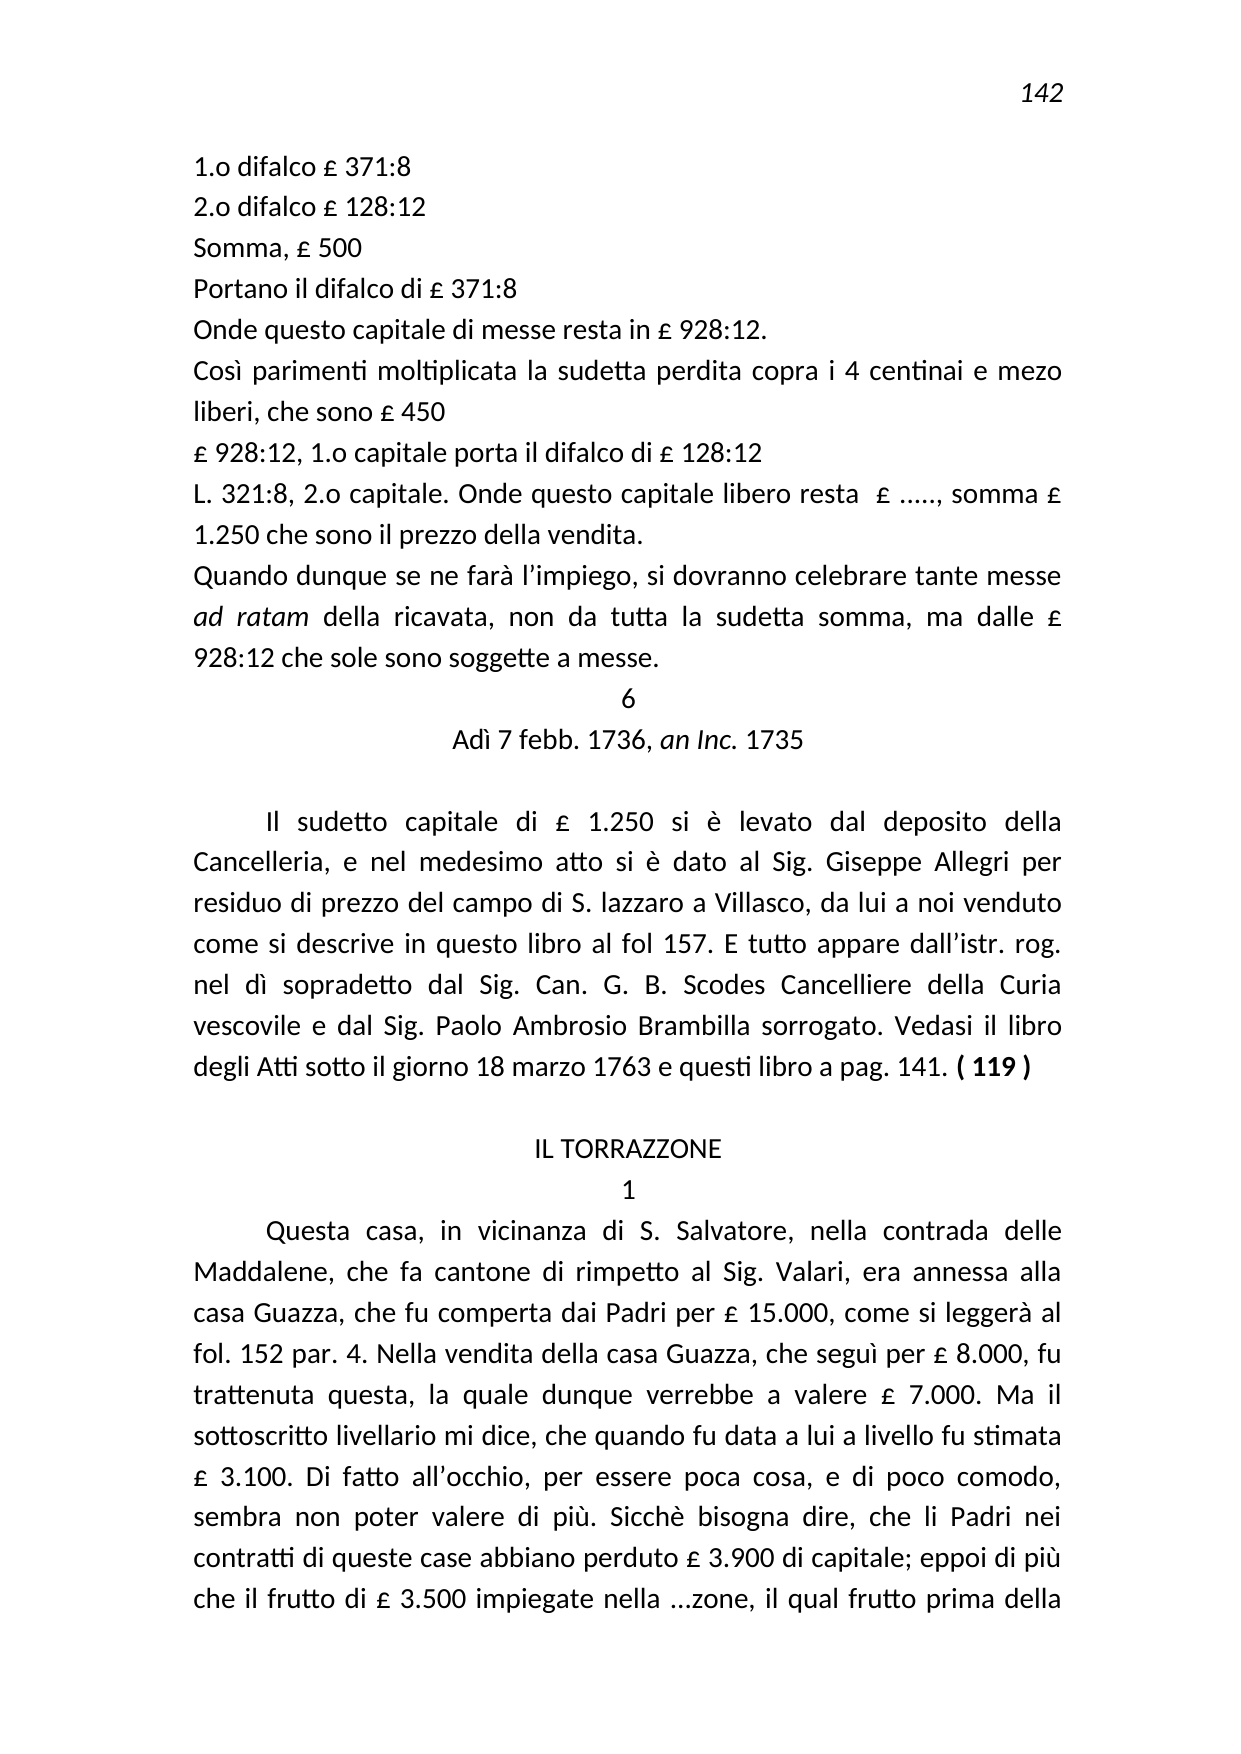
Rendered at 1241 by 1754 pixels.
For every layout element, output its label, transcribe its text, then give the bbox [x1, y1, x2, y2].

list 2.o difalco £ 128:12 [193, 188, 1063, 224]
list 1 [193, 1171, 1063, 1207]
list Così parimenti moltiplicata la sudetta perdita copra i 4 centinai e mezo liberi, che sono £ 450 [193, 352, 1063, 429]
list Onde questo capitale di messe resta in £ 928:12. [193, 311, 1063, 347]
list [193, 1212, 1063, 1616]
list Portano il difalco di £ 371:8 [193, 270, 1063, 306]
list Adì 7 febb. 1736, an Inc. 1735 [193, 721, 1063, 756]
list 1.o difalco £ 371:8 [193, 148, 1063, 183]
list L. 321:8, 2.o capitale. Onde questo capitale libero resta £ ....., somma £ 1.250 che sono il prezzo della vendita. [193, 475, 1063, 552]
list Il sudetto capitale di £ 1.250 si è levato dal deposito della Cancelleria, e nel medesimo atto si è dato al Sig. Giseppe Allegri per residuo di prezzo del campo di S. lazzaro a Villasco, da lui a noi venduto come si descrive in questo libro al fol 157. E tutto appare dall’istr. rog. nel dì sopradetto dal Sig. Can. G. B. Scodes Cancelliere della Curia vescovile e dal Sig. Paolo Ambrosio Brambilla sorrogato. Vedasi il libro degli Atti sotto il giorno 18 marzo 1763 e questi libro a pag. 141. ( 119 ) [193, 803, 1063, 1084]
list Somma, £ 500 [193, 229, 1063, 265]
list IL TORRAZZONE [193, 1130, 1063, 1166]
list 6 [193, 680, 1063, 715]
list £ 928:12, 1.o capitale porta il difalco di £ 128:12 [193, 434, 1063, 470]
list Quando dunque se ne farà l’impiego, si dovranno celebrare tante messe ad ratam della ricavata, non da tutta la sudetta somma, ma dalle £ 928:12 che sole sono soggette a messe. [193, 557, 1063, 674]
